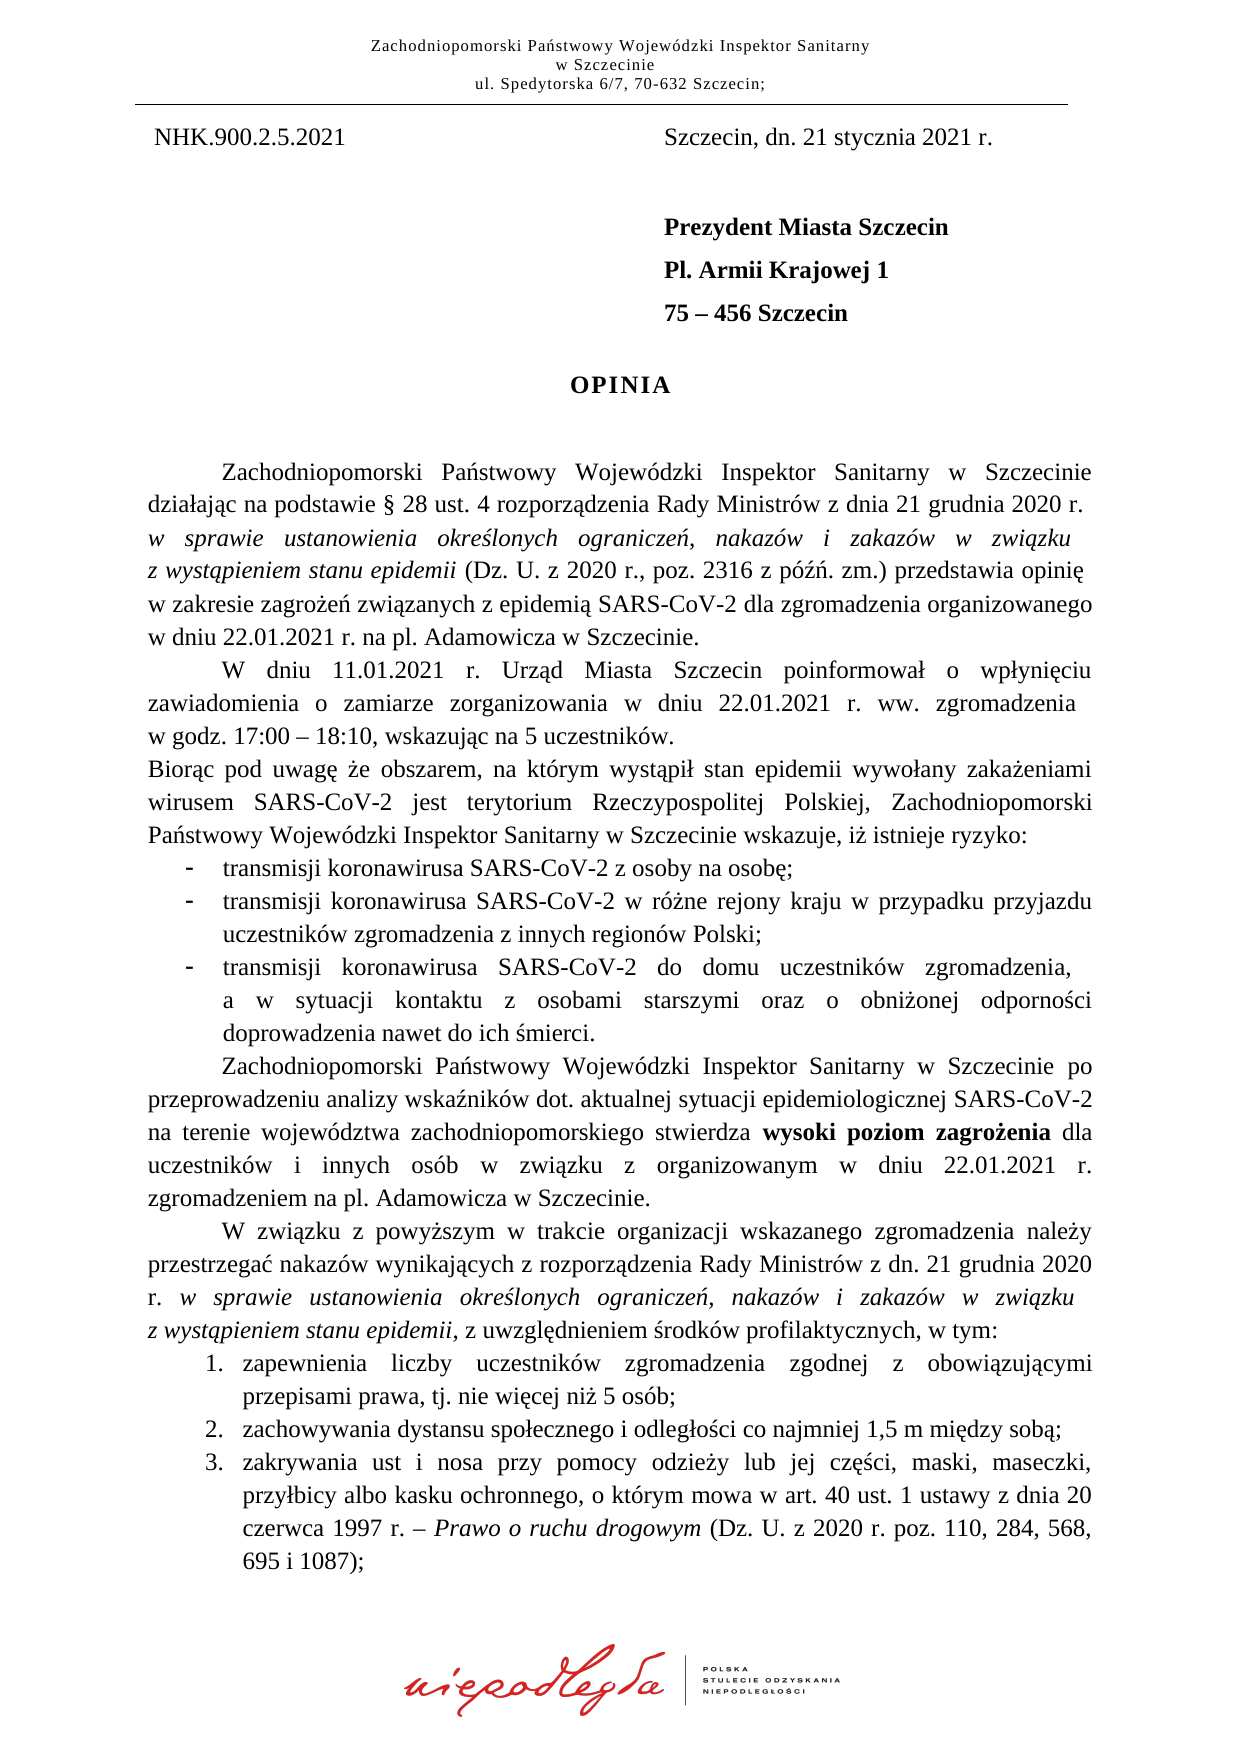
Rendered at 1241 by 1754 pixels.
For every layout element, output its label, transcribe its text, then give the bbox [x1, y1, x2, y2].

list zapewnienia liczby uczestników zgromadzenia zgodnej z obowiązującymi przepisami prawa, tj. nie więcej niż 5 osób; [205, 1348, 1092, 1410]
list transmisji koronawirusa SARS-CoV-2 w różne rejony kraju w przypadku przyjazdu uczestników zgromadzenia z innych regionów Polski; [185, 886, 1092, 948]
text W związku z powyższym w trakcie organizacji wskazanego zgromadzenia należy przestrzegać nakazów wynikających z rozporządzenia Rady Ministrów z dn. 21 grudnia 2020 r. w sprawie ustanowienia określonych ograniczeń, nakazów i zakazów w związku z wystąpieniem stanu epidemii, z uwzględnieniem środków profilaktycznych, w tym: [148, 1216, 1092, 1344]
text NHK.900.2.5.2021 Szczecin, dn. 21 stycznia 2021 r. [148, 122, 1092, 150]
text Zachodniopomorski Państwowy Wojewódzki Inspektor Sanitarny w Szczecinie po przeprowadzeniu analizy wskaźników dot. aktualnej sytuacji epidemiologicznej SARS-CoV-2 na terenie województwa zachodniopomorskiego stwierdza wysoki poziom zagrożenia dla uczestników i innych osób w związku z organizowanym w dniu 22.01.2021 r. zgromadzeniem na pl. Adamowicza w Szczecinie. [148, 1051, 1092, 1212]
list transmisji koronawirusa SARS-CoV-2 do domu uczestników zgromadzenia, a w sytuacji kontaktu z osobami starszymi oraz o obniżonej odporności doprowadzenia nawet do ich śmierci. [185, 952, 1092, 1047]
text Biorąc pod uwagę że obszarem, na którym wystąpił stan epidemii wywołany zakażeniami wirusem SARS-CoV-2 jest terytorium Rzeczypospolitej Polskiej, Zachodniopomorski Państwowy Wojewódzki Inspektor Sanitarny w Szczecinie wskazuje, iż istnieje ryzyko: [148, 754, 1092, 848]
text OPINIA [148, 370, 1092, 399]
text W dniu 11.01.2021 r. Urząd Miasta Szczecin poinformował o wpłynięciu zawiadomienia o zamiarze zorganizowania w dniu 22.01.2021 r. ww. zgromadzenia w godz. 17:00 – 18:10, wskazując na 5 uczestników. [148, 655, 1092, 749]
list zakrywania ust i nosa przy pomocy odzieży lub jej części, maski, maseczki, przyłbicy albo kasku ochronnego, o którym mowa w art. 40 ust. 1 ustawy z dnia 20 czerwca 1997 r. – Prawo o ruchu drogowym (Dz. U. z 2020 r. poz. 110, 284, 568, 695 i 1087); [205, 1447, 1092, 1575]
text Prezydent Miasta Szczecin [664, 212, 1092, 241]
list zachowywania dystansu społecznego i odległości co najmniej 1,5 m między sobą; [205, 1414, 1092, 1443]
text Zachodniopomorski Państwowy Wojewódzki Inspektor Sanitarny w Szczecinie działając na podstawie § 28 ust. 4 rozporządzenia Rady Ministrów z dnia 21 grudnia 2020 r. w sprawie ustanowienia określonych ograniczeń, nakazów i zakazów w związku z wystąpieniem stanu epidemii (Dz. U. z 2020 r., poz. 2316 z późń. zm.) przedstawia opinię w zakresie zagrożeń związanych z epidemią SARS-CoV-2 dla zgromadzenia organizowanego w dniu 22.01.2021 r. na pl. Adamowicza w Szczecinie. [148, 457, 1092, 650]
list transmisji koronawirusa SARS-CoV-2 z osoby na osobę; [185, 853, 1092, 882]
text Pl. Armii Krajowej 1 75 – 456 Szczecin [664, 255, 1092, 327]
